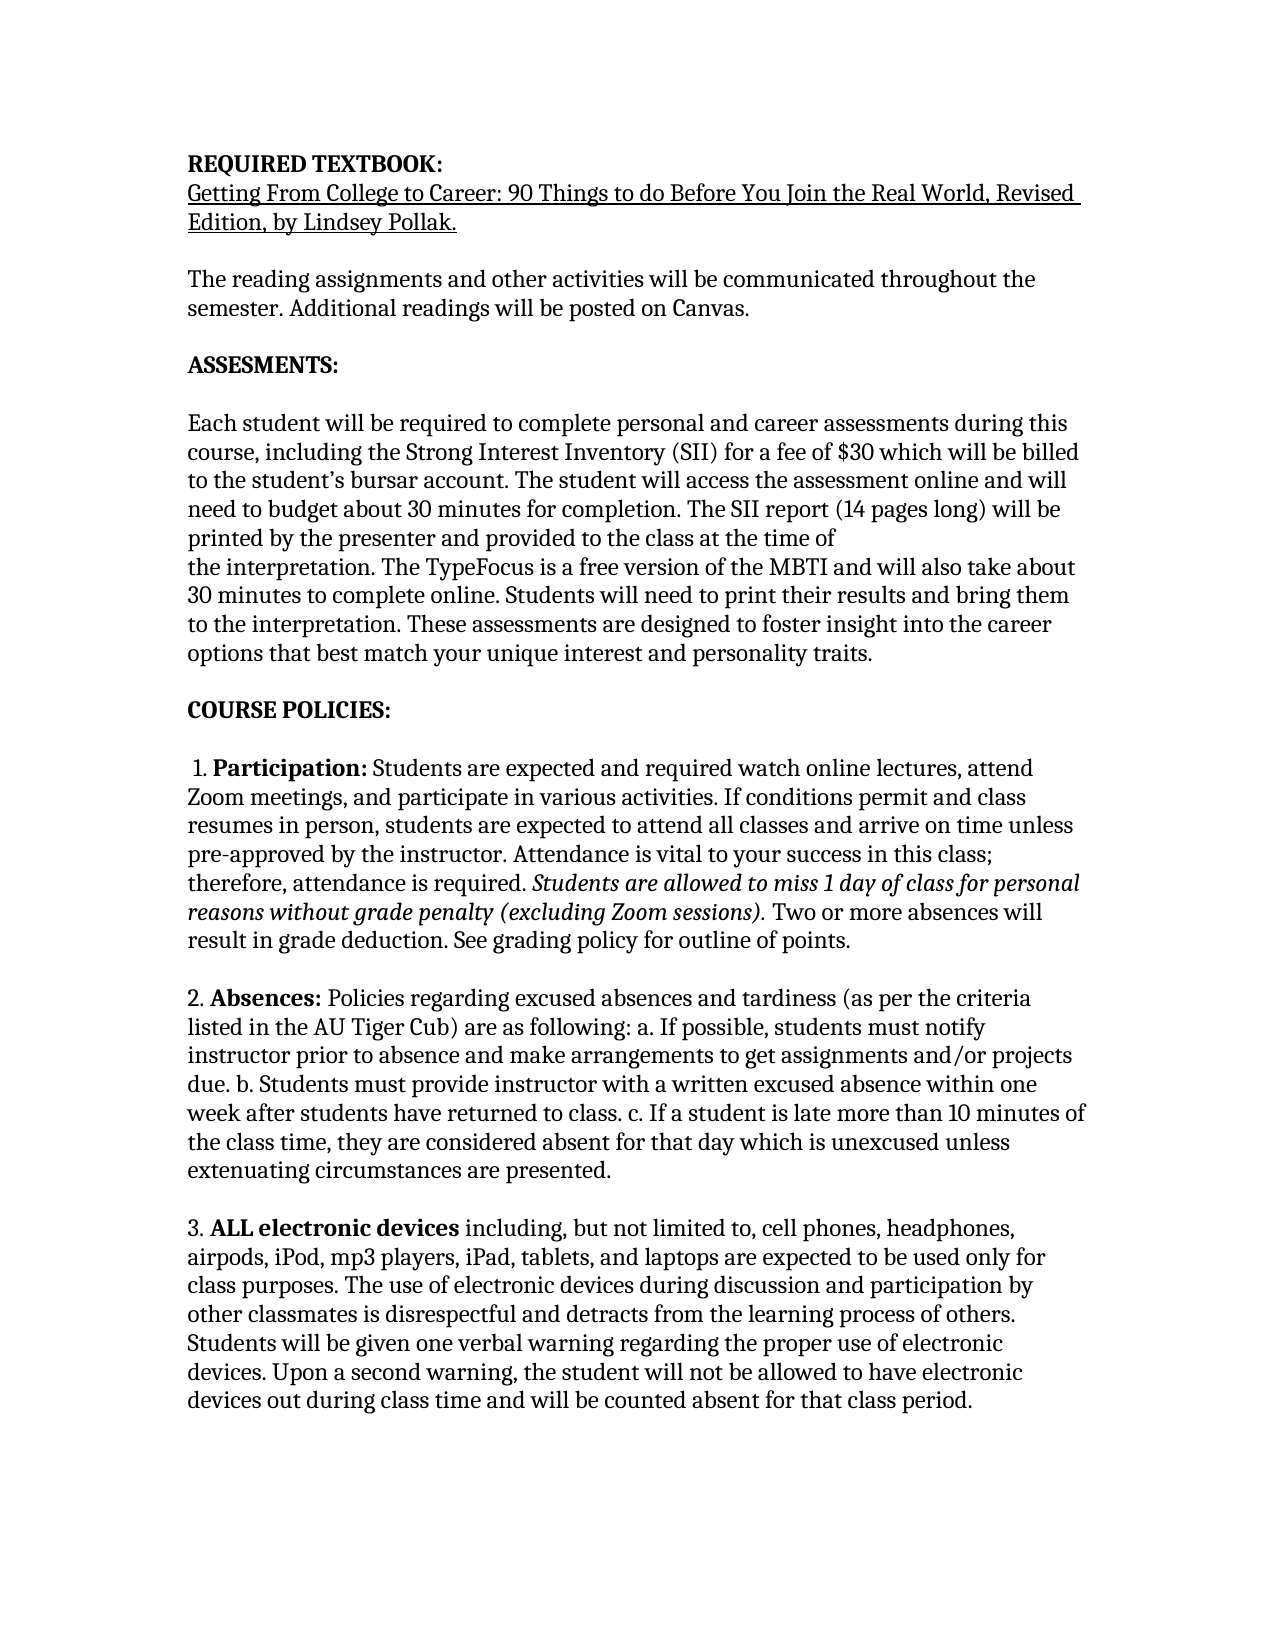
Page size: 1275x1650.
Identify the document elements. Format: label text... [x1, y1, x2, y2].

text the interpretation. The TypeFocus is a free version of the MBTI and will also take about 30 minutes to complete online. Students will need to print their results and bring them to the interpretation. These assessments are designed to foster insight into the career options that best match your unique interest and personality traits. [187, 552, 1087, 667]
text COURSE POLICIES: [187, 696, 1087, 725]
text 1. Participation: Students are expected and required watch online lectures, attend Zoom meetings, and participate in various activities. If conditions permit and class resumes in person, students are expected to attend all classes and arrive on time unless pre-approved by the instructor. Attendance is vital to your success in this class; therefore, attendance is required. Students are allowed to miss 1 day of class for personal reasons without grade penalty (excluding Zoom sessions). Two or more absences will result in grade deduction. See grading policy for outline of points. [187, 754, 1087, 955]
text Each student will be required to complete personal and career assessments during this course, including the Strong Interest Inventory (SII) for a fee of $30 which will be billed to the student’s bursar account. The student will access the assessment online and will need to budget about 30 minutes for completion. The SII report (14 pages long) will be printed by the presenter and provided to the class at the time of [187, 409, 1087, 552]
text 3. ALL electronic devices including, but not limited to, cell phones, headphones, airpods, iPod, mp3 players, iPad, tablets, and laptops are expected to be used only for class purposes. The use of electronic devices during discussion and participation by other classmates is disrespectful and detracts from the learning process of others. Students will be given one verbal warning regarding the proper use of electronic devices. Upon a second warning, the student will not be allowed to have electronic devices out during class time and will be counted absent for that class period. [187, 1214, 1087, 1415]
text REQUIRED TEXTBOOK: [187, 150, 1087, 179]
text 2. Absences: Policies regarding excused absences and tardiness (as per the criteria listed in the AU Tiger Cub) are as following: a. If possible, students must notify instructor prior to absence and make arrangements to get assignments and/or projects due. b. Students must provide instructor with a written excused absence within one week after students have returned to class. c. If a student is late more than 10 minutes of the class time, they are considered absent for that day which is unexcused unless extenuating circumstances are presented. [187, 984, 1087, 1185]
text ASSESMENTS: [187, 351, 1087, 380]
text Getting From College to Career: 90 Things to do Before You Join the Real World, Revised Edition, by Lindsey Pollak. [187, 179, 1087, 236]
text The reading assignments and other activities will be communicated throughout the semester. Additional readings will be posted on Canvas. [187, 265, 1087, 322]
